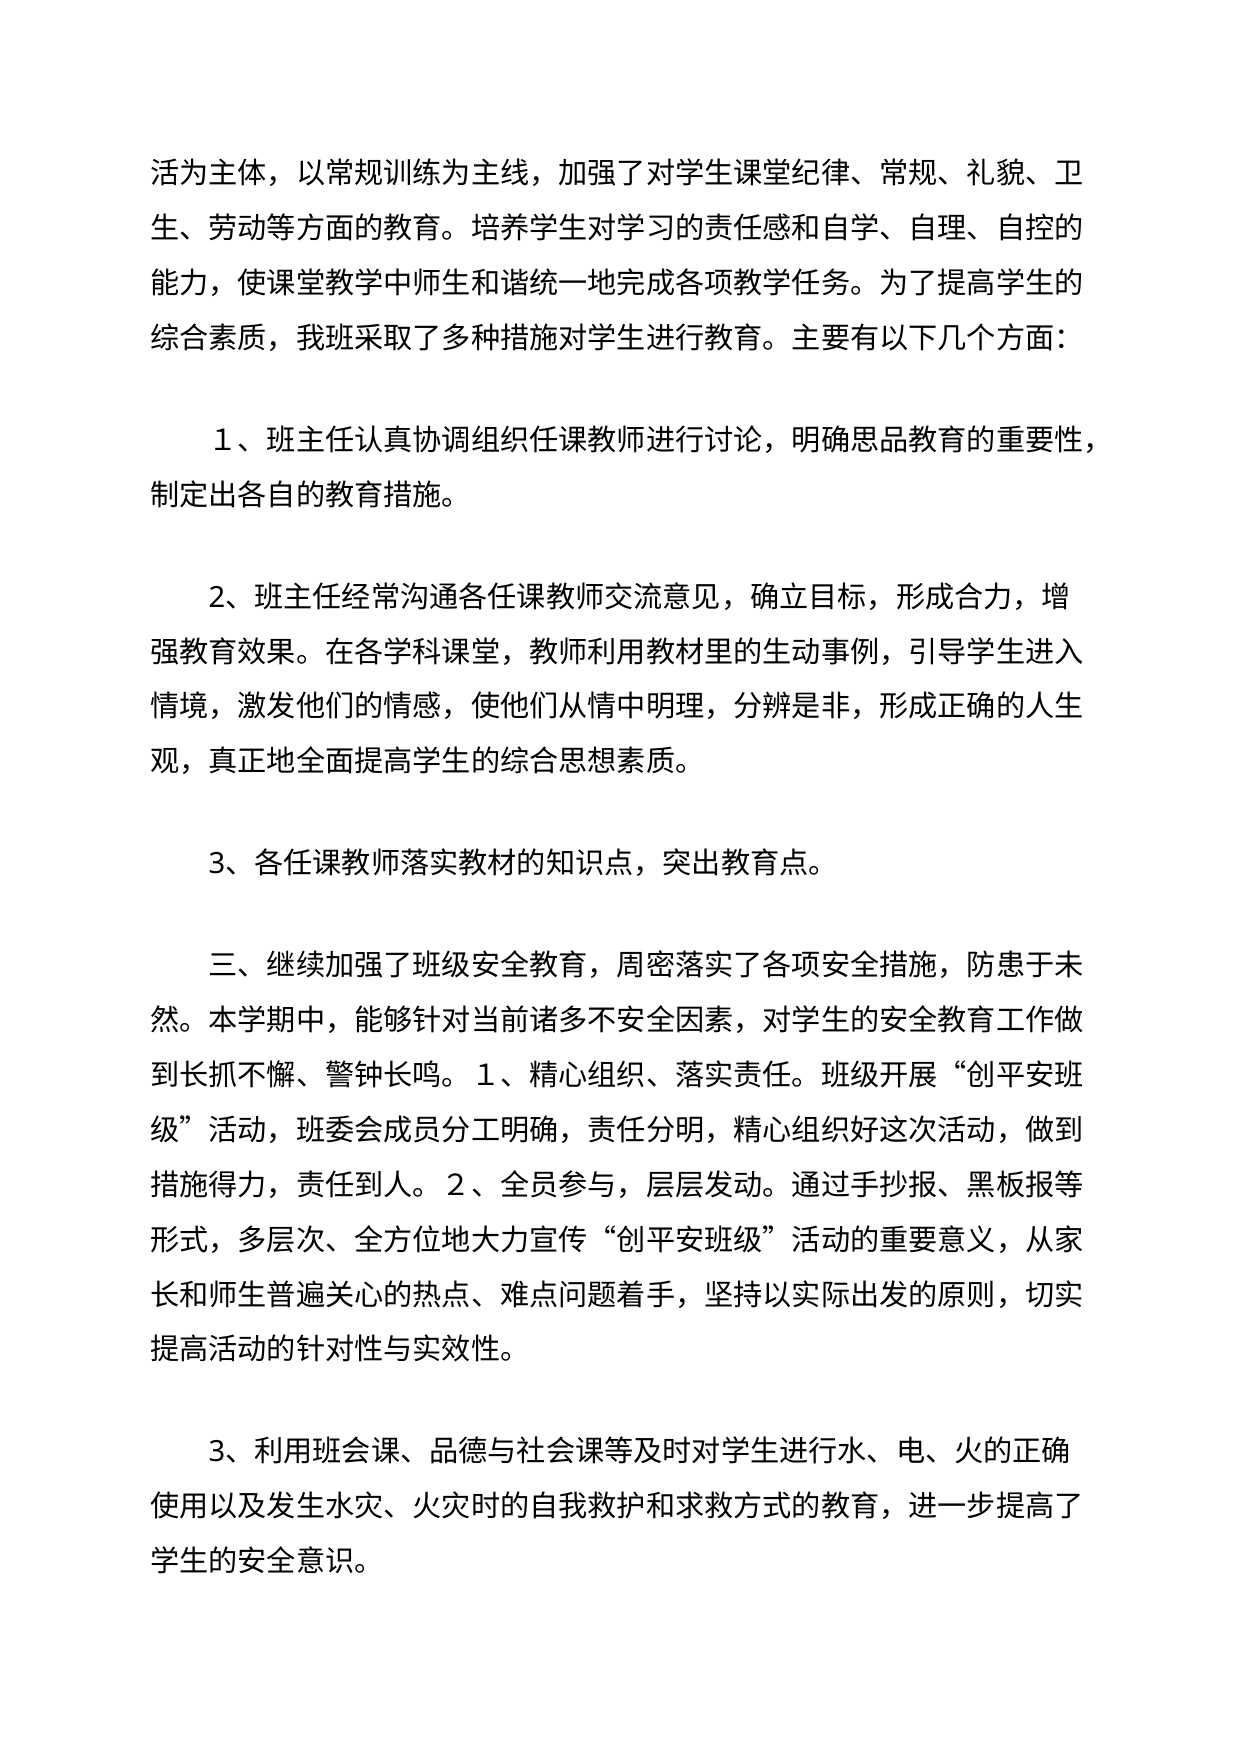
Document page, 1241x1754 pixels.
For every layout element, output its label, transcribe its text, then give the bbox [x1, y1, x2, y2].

text 3、利用班会课、品德与社会课等及时对学生进行水、电、火的正确使用以及发生水灾、火灾时的自我救护和求救方式的教育，进一步提高了学生的安全意识。 [150, 1428, 1090, 1580]
text 三、继续加强了班级安全教育，周密落实了各项安全措施，防患于未然。本学期中，能够针对当前诸多不安全因素，对学生的安全教育工作做到长抓不懈、警钟长鸣。１、精心组织、落实责任。班级开展“创平安班级”活动，班委会成员分工明确，责任分明，精心组织好这次活动，做到措施得力，责任到人。２、全员参与，层层发动。通过手抄报、黑板报等形式，多层次、全方位地大力宣传“创平安班级”活动的重要意义，从家长和师生普遍关心的热点、难点问题着手，坚持以实际出发的原则，切实提高活动的针对性与实效性。 [150, 942, 1090, 1368]
text １、班主任认真协调组织任课教师进行讨论，明确思品教育的重要性，制定出各自的教育措施。 [150, 416, 1090, 514]
text 3、各任课教师落实教材的知识点，突出教育点。 [150, 840, 1090, 882]
text 2、班主任经常沟通各任课教师交流意见，确立目标，形成合力，增强教育效果。在各学科课堂，教师利用教材里的生动事例，引导学生进入情境，激发他们的情感，使他们从情中明理，分辨是非，形成正确的人生观，真正地全面提高学生的综合思想素质。 [150, 573, 1090, 780]
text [150, 150, 1090, 357]
